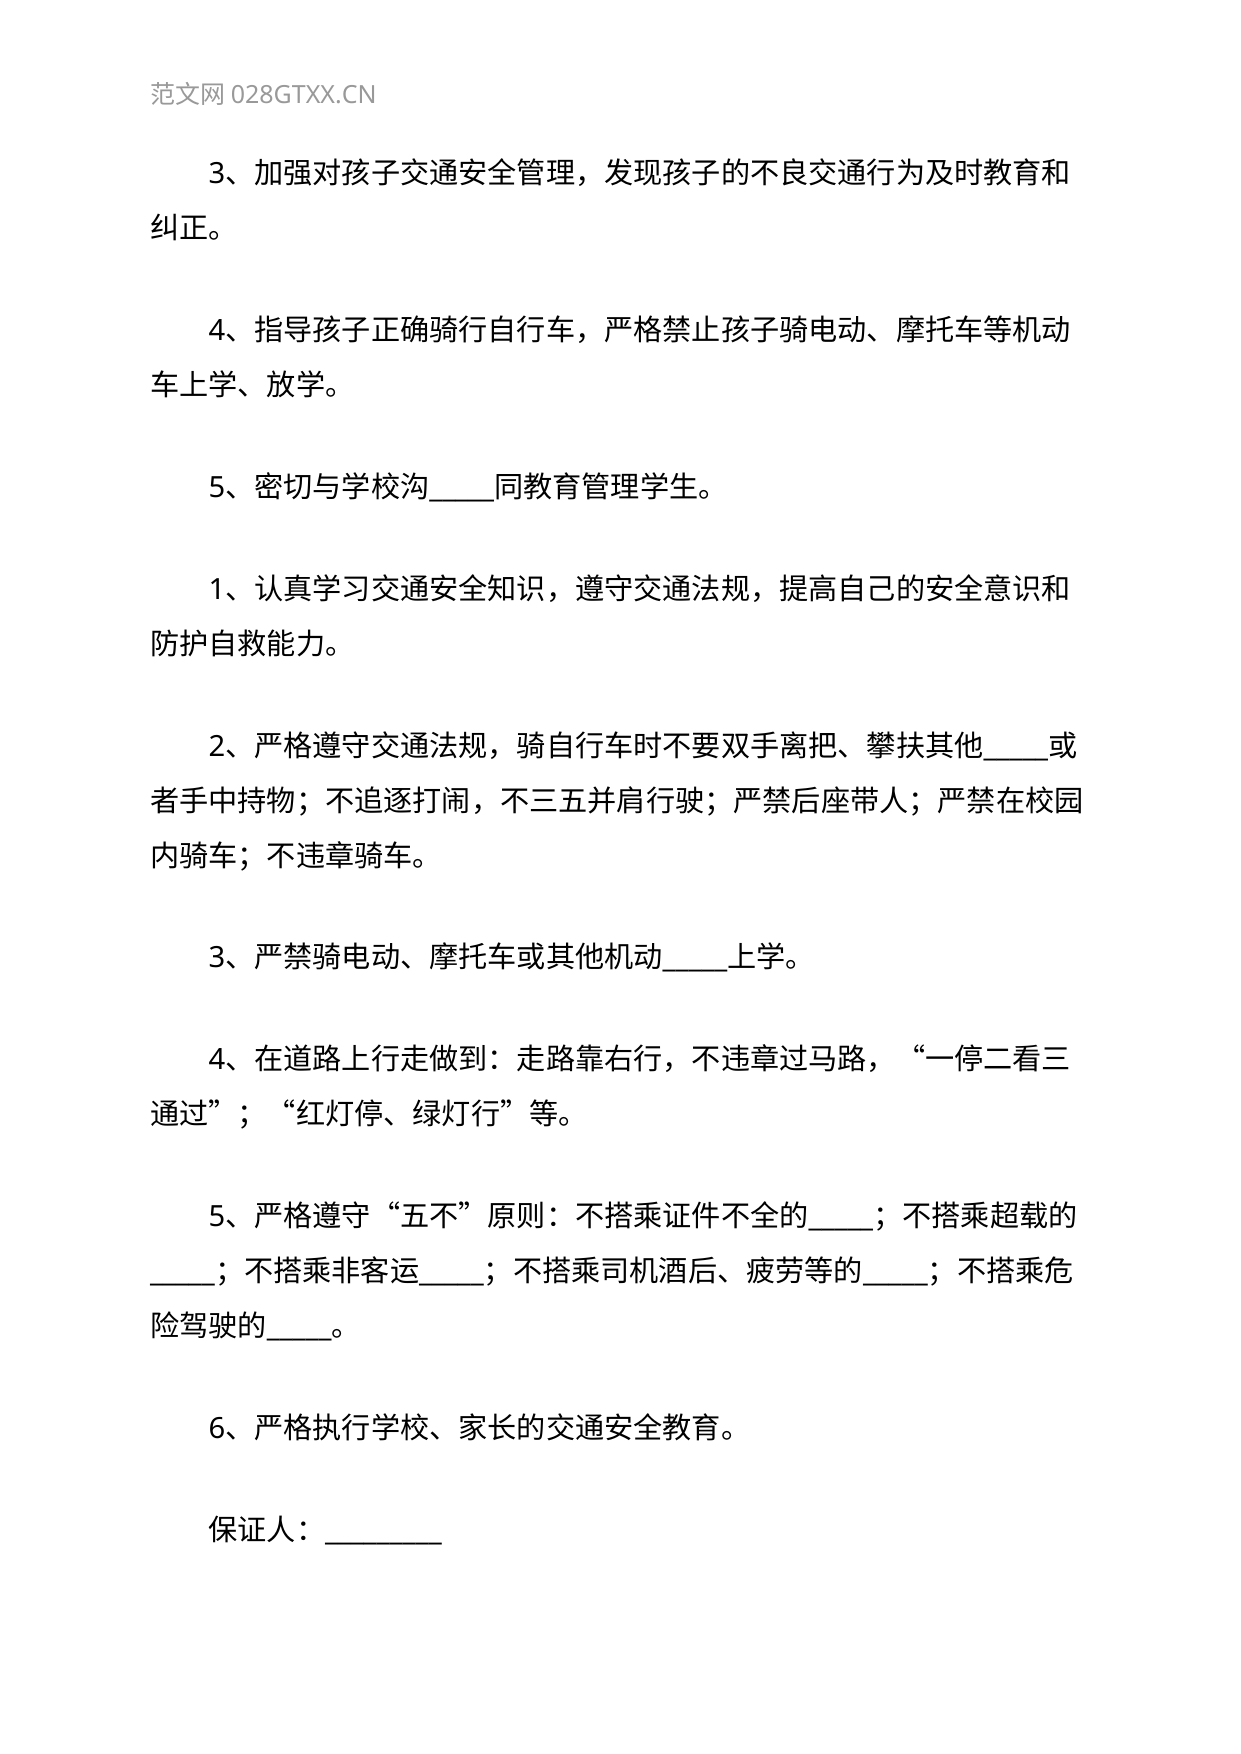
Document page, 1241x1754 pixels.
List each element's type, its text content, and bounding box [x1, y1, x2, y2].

text 3、加强对孩子交通安全管理，发现孩子的不良交通行为及时教育和纠正。 [150, 150, 1090, 247]
text 5、严格遵守“五不”原则：不搭乘证件不全的_____；不搭乘超载的_____；不搭乘非客运_____；不搭乘司机酒后、疲劳等的_____；不搭乘危险驾驶的_____。 [150, 1193, 1090, 1345]
text 1、认真学习交通安全知识，遵守交通法规，提高自己的安全意识和防护自救能力。 [150, 566, 1090, 663]
text 保证人：_________ [150, 1507, 1090, 1549]
text 4、指导孩子正确骑行自行车，严格禁止孩子骑电动、摩托车等机动车上学、放学。 [150, 307, 1090, 404]
text 5、密切与学校沟_____同教育管理学生。 [150, 463, 1090, 506]
text 6、严格执行学校、家长的交通安全教育。 [150, 1405, 1090, 1447]
text 4、在道路上行走做到：走路靠右行，不违章过马路，“一停二看三通过”；“红灯停、绿灯行”等。 [150, 1036, 1090, 1133]
text 2、严格遵守交通法规，骑自行车时不要双手离把、攀扶其他_____或者手中持物；不追逐打闹，不三五并肩行驶；严禁后座带人；严禁在校园内骑车；不违章骑车。 [150, 722, 1090, 874]
text 3、严禁骑电动、摩托车或其他机动_____上学。 [150, 934, 1090, 976]
